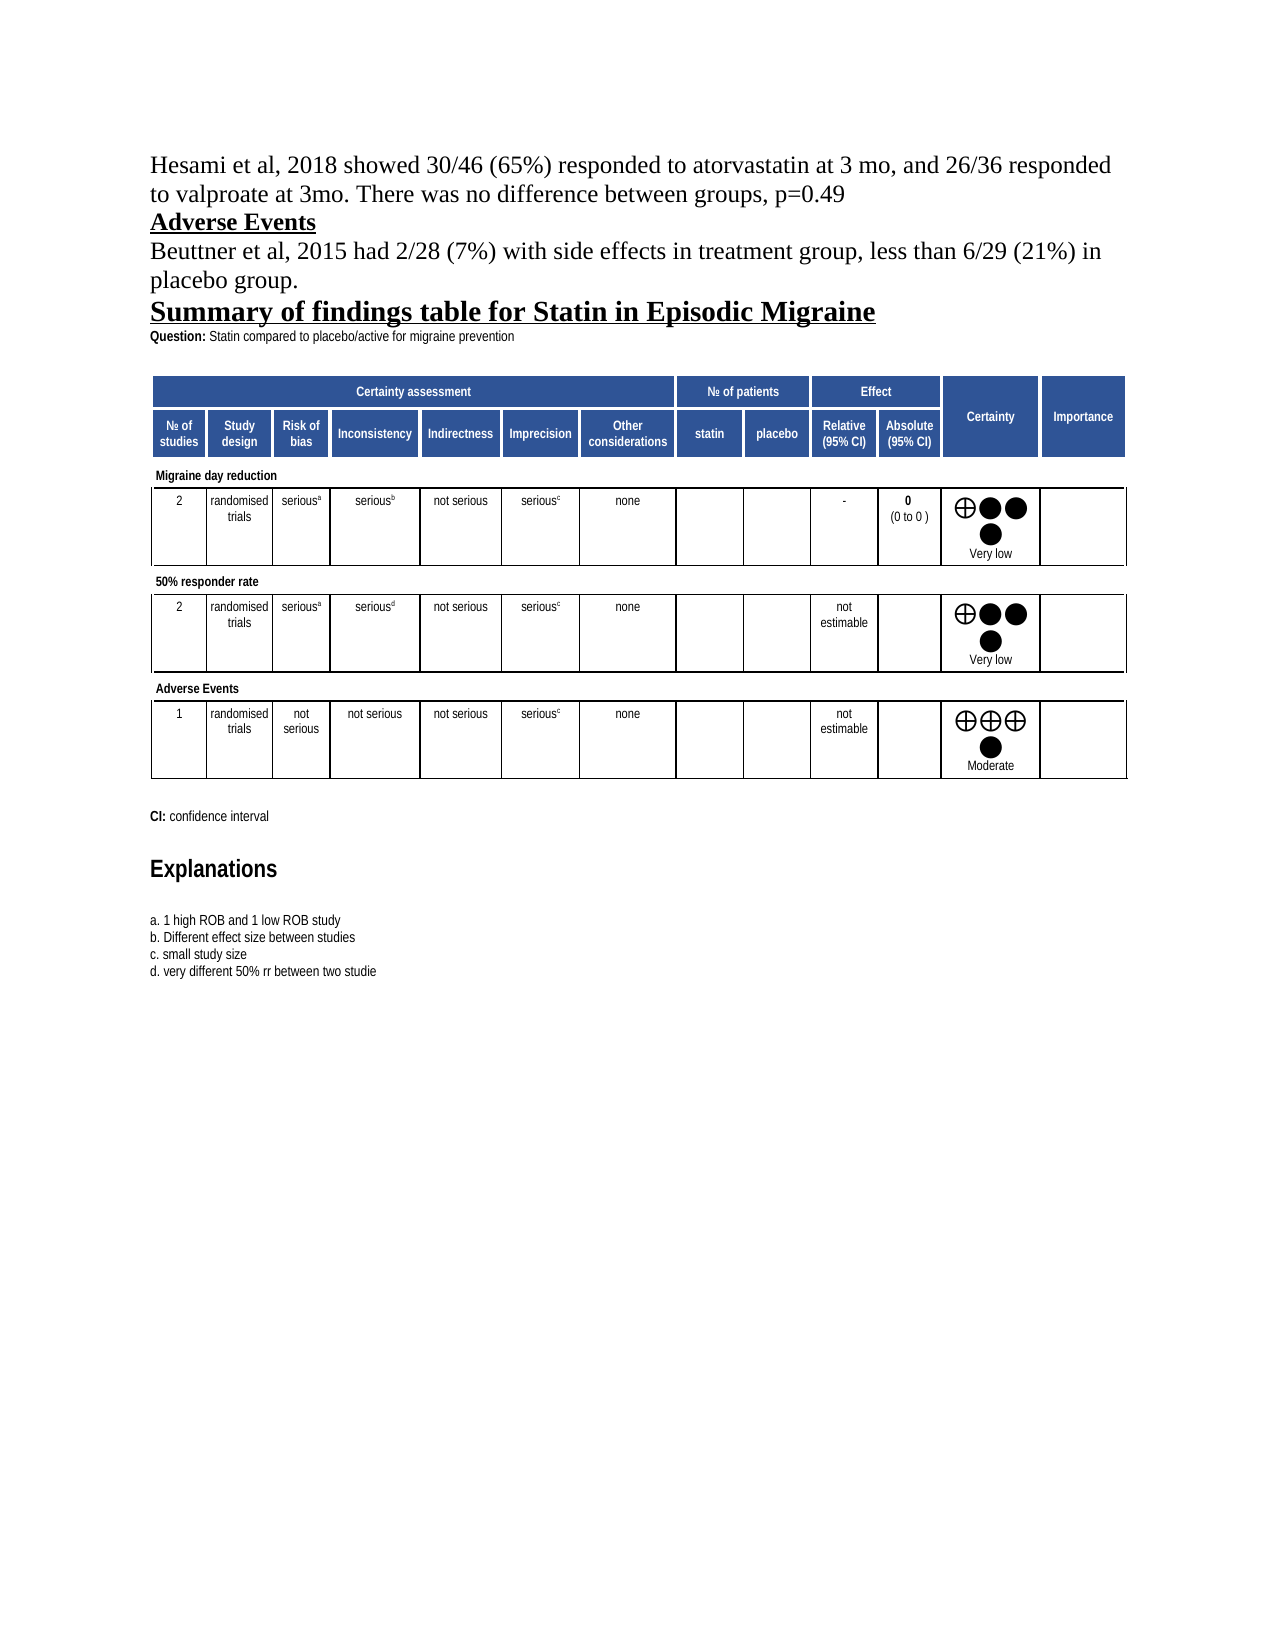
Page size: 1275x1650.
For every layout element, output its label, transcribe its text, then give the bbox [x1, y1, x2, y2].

text Question: Statin compared to placebo/active for migraine prevention [150, 327, 1125, 344]
table_cell Other considerations [581, 410, 674, 457]
text b. Different effect size between studies [150, 929, 1125, 946]
table_cell Indirectness [422, 410, 500, 457]
table_cell seriousa [273, 489, 329, 565]
table_cell seriousb [331, 489, 419, 565]
table_cell not serious [421, 702, 501, 777]
table_cell not estimable [811, 595, 877, 671]
table_cell Study design [208, 410, 271, 457]
table_cell placebo [745, 410, 809, 457]
table_cell 50% responder rate [152, 565, 1127, 594]
table_cell ⨁◯◯◯ Very low [942, 595, 1039, 671]
table_cell randomised trials [207, 595, 272, 671]
table_cell 1 [152, 700, 206, 777]
text a. 1 high ROB and 1 low ROB study [150, 912, 1125, 929]
table_cell Migraine day reduction [152, 460, 1127, 487]
table_cell № of studies [153, 410, 205, 457]
table_cell not estimable [811, 702, 877, 777]
table_cell randomised trials [207, 702, 272, 777]
text Beuttner et al, 2015 had 2/28 (7%) with side effects in treatment group, less than 6/29 (21%) in placebo group. [150, 236, 1125, 294]
table_header Certainty [943, 376, 1038, 457]
table_cell none [580, 489, 675, 565]
table_cell not serious [421, 595, 501, 671]
table_cell seriousc [502, 595, 579, 671]
table_header Effect [812, 376, 940, 407]
subtitle Explanations [150, 854, 1125, 883]
table_cell not serious [421, 489, 501, 565]
table_cell Risk of bias [274, 410, 328, 457]
table_cell seriousc [502, 702, 579, 777]
text Summary of findings table for Statin in Episodic Migraine [150, 294, 1125, 327]
table_cell [1041, 700, 1126, 777]
table_header Certainty assessment [153, 376, 674, 407]
text Adverse Events [150, 207, 1125, 236]
table_cell - [811, 489, 877, 565]
table_cell ⨁◯◯◯ Very low [942, 489, 1039, 565]
table_cell 2 [152, 487, 206, 565]
table_cell Relative (95% CI) [812, 410, 876, 457]
table_cell [1041, 487, 1126, 565]
text c. small study size [150, 946, 1125, 962]
table_cell not serious [331, 702, 419, 777]
table_cell 2 [152, 594, 206, 671]
table_cell [677, 489, 743, 565]
table_cell 0 (0 to 0 ) [879, 489, 940, 565]
table_header Importance [1042, 376, 1125, 457]
table_cell ⨁⨁⨁◯ Moderate [942, 702, 1039, 777]
table_cell [879, 595, 940, 671]
table_cell not serious [273, 702, 329, 777]
table_cell none [580, 702, 675, 777]
table_cell [677, 595, 743, 671]
table_cell [744, 489, 810, 565]
table_cell seriousd [331, 595, 419, 671]
table_cell [744, 595, 810, 671]
table_cell [1041, 594, 1126, 671]
text Hesami et al, 2018 showed 30/46 (65%) responded to atorvastatin at 3 mo, and 26/36 responded to valproate at 3mo. There was no difference between groups, p=0.49 [150, 150, 1125, 207]
table_cell none [580, 595, 675, 671]
table_cell seriousa [273, 595, 329, 671]
table_cell [677, 702, 743, 777]
table_cell [744, 702, 810, 777]
text d. very different 50% rr between two studie [150, 962, 1125, 979]
table_cell Imprecision [503, 410, 578, 457]
table_cell randomised trials [207, 489, 272, 565]
table_cell statin [677, 410, 742, 457]
table_cell [879, 702, 940, 777]
table_cell Absolute (95% CI) [879, 410, 940, 457]
table_cell Adverse Events [152, 671, 1127, 700]
table_cell seriousc [502, 489, 579, 565]
text CI: confidence interval [150, 808, 1125, 825]
table_cell Inconsistency [332, 410, 418, 457]
table_header № of patients [677, 376, 809, 407]
